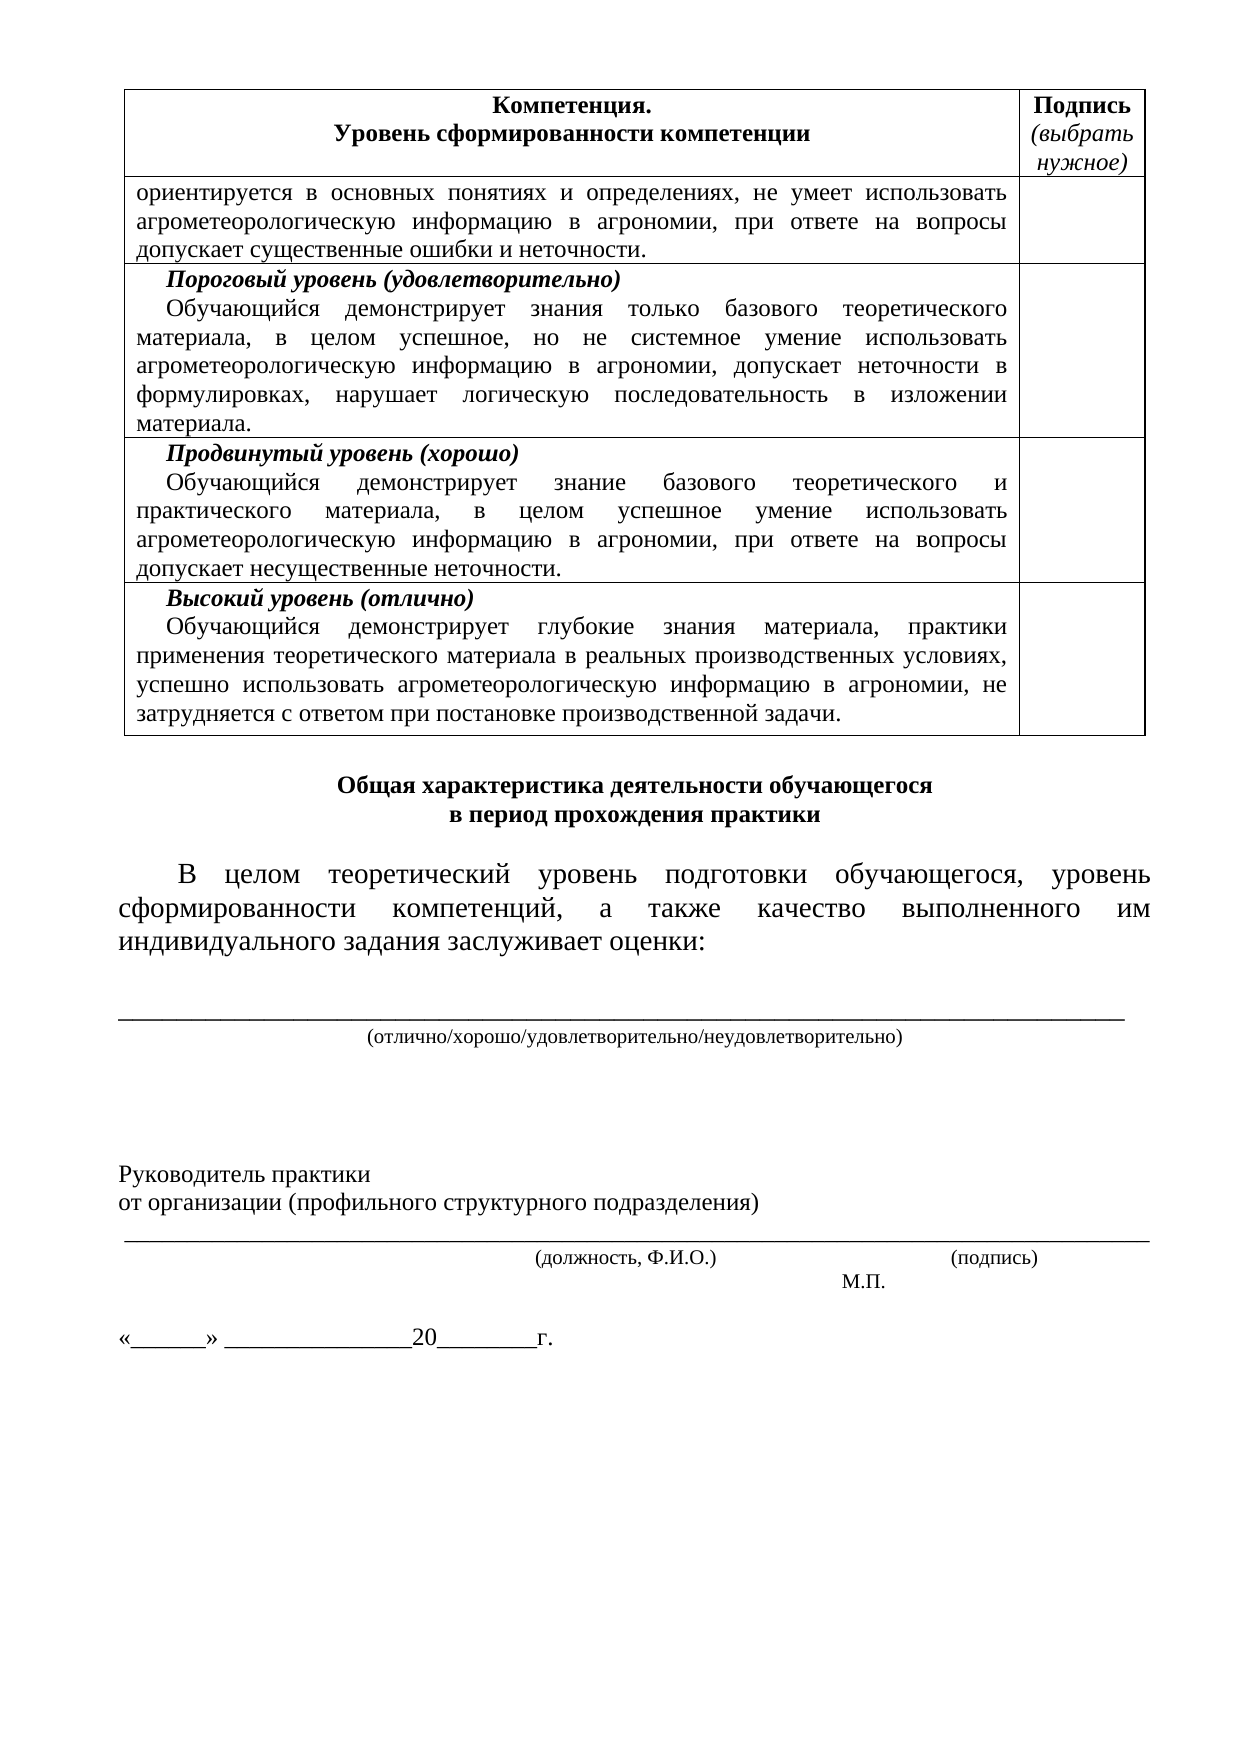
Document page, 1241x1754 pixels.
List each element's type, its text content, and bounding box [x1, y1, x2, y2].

table_cell Высокий уровень (отлично) Обучающийся демонстрирует глубокие знания материала, практики применения теоретического материала в реальных производственных условиях, успешно использовать агрометеорологическую информацию в агрономии, не затрудняется с ответом при постановке производственной задачи. [125, 583, 1019, 735]
table_header Компетенция. Уровень сформированности компетенции [125, 90, 1019, 176]
table_header Подпись (выбрать нужное) [1020, 90, 1144, 176]
table_cell [1020, 583, 1144, 735]
text (отлично/хорошо/удовлетворительно/неудовлетворительно) [118, 1024, 1152, 1048]
text М.П. [118, 1269, 1152, 1293]
text Руководитель практики [118, 1159, 1152, 1187]
text «______» _______________20________г. [118, 1322, 1152, 1351]
text Общая характеристика деятельности обучающегося [118, 770, 1152, 799]
text __________________________________________________________________________________ [118, 1216, 1152, 1245]
table_cell Продвинутый уровень (хорошо) Обучающийся демонстрирует знание базового теоретического и практического материала, в целом успешное умение использовать агрометеорологическую информацию в агрономии, при ответе на вопросы допускает несущественные неточности. [125, 438, 1019, 582]
text от организации (профильного структурного подразделения) [118, 1187, 1152, 1216]
text (должность, Ф.И.О.) (подпись) [118, 1245, 1152, 1269]
text _____________________________________________________________________ [118, 990, 1152, 1024]
table_cell [1020, 438, 1144, 582]
table_cell [1020, 177, 1144, 263]
table_cell Пороговый уровень (удовлетворительно) Обучающийся демонстрирует знания только базового теоретического материала, в целом успешное, но не системное умение использовать агрометеорологическую информацию в агрономии, допускает неточности в формулировках, нарушает логическую последовательность в изложении материала. [125, 264, 1019, 437]
text в период прохождения практики [118, 799, 1152, 827]
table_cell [125, 177, 1019, 263]
table_cell [1020, 264, 1144, 437]
text В целом теоретический уровень подготовки обучающегося, уровень сформированности компетенций, а также качество выполненного им индивидуального задания заслуживает оценки: [118, 856, 1152, 957]
